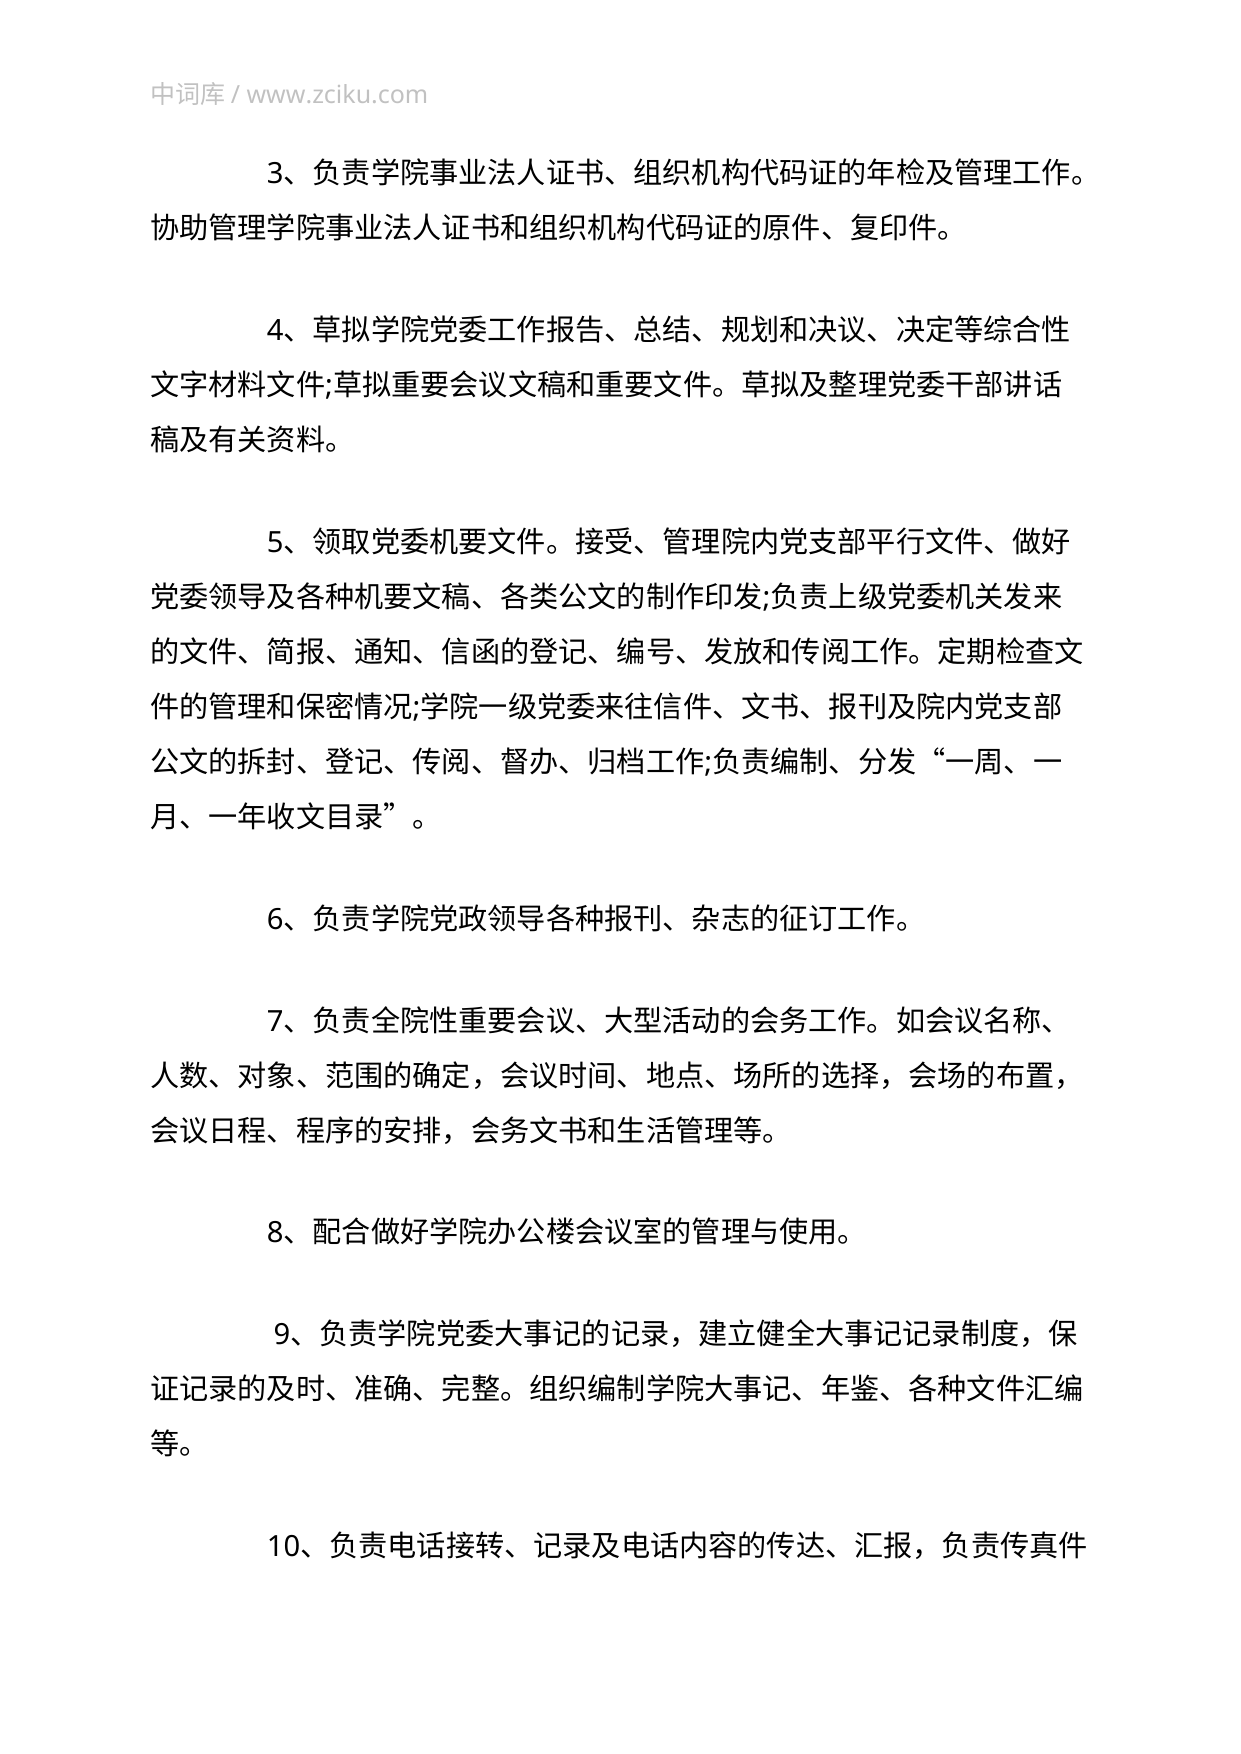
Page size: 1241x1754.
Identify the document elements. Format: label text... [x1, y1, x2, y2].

text 9、负责学院党委大事记的记录，建立健全大事记记录制度，保证记录的及时、准确、完整。组织编制学院大事记、年鉴、各种文件汇编等。 [150, 1311, 1090, 1463]
text 3、负责学院事业法人证书、组织机构代码证的年检及管理工作。协助管理学院事业法人证书和组织机构代码证的原件、复印件。 [150, 150, 1090, 247]
text 5、领取党委机要文件。接受、管理院内党支部平行文件、做好党委领导及各种机要文稿、各类公文的制作印发;负责上级党委机关发来的文件、简报、通知、信函的登记、编号、发放和传阅工作。定期检查文件的管理和保密情况;学院一级党委来往信件、文书、报刊及院内党支部公文的拆封、登记、传阅、督办、归档工作;负责编制、分发“一周、一月、一年收文目录”。 [150, 518, 1090, 836]
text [150, 1522, 1090, 1565]
text 8、配合做好学院办公楼会议室的管理与使用。 [150, 1209, 1090, 1251]
text 6、负责学院党政领导各种报刊、杂志的征订工作。 [150, 895, 1090, 938]
text 4、草拟学院党委工作报告、总结、规划和决议、决定等综合性文字材料文件;草拟重要会议文稿和重要文件。草拟及整理党委干部讲话稿及有关资料。 [150, 307, 1090, 459]
text 7、负责全院性重要会议、大型活动的会务工作。如会议名称、人数、对象、范围的确定，会议时间、地点、场所的选择，会场的布置，会议日程、程序的安排，会务文书和生活管理等。 [150, 997, 1090, 1149]
